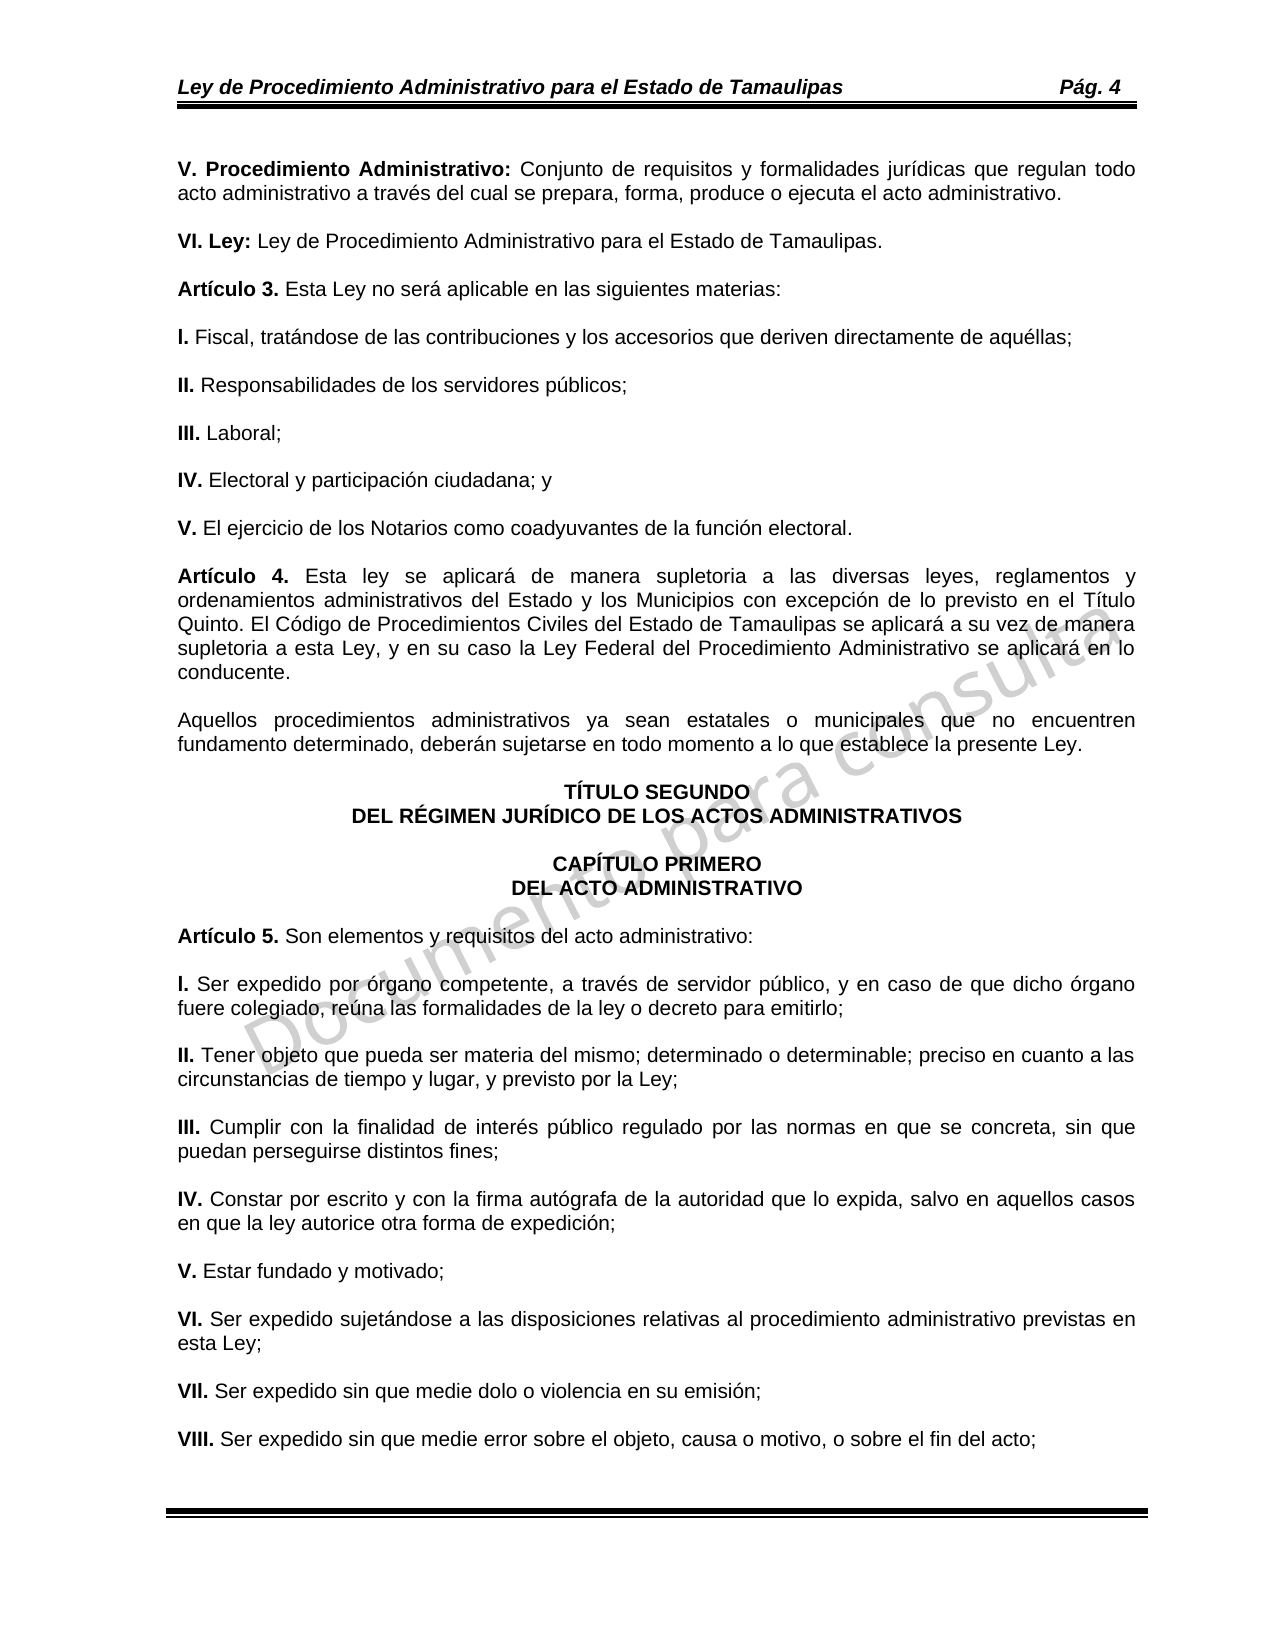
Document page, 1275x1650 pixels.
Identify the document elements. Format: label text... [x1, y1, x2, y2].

text V. Estar fundado y motivado; [177, 1259, 1137, 1283]
text II. Tener objeto que pueda ser materia del mismo; determinado o determinable; preciso en cuanto a las circunstancias de tiempo y lugar, y previsto por la Ley; [177, 1043, 1137, 1091]
text l. Fiscal, tratándose de las contribuciones y los accesorios que deriven directamente de aquéllas; [177, 324, 1137, 348]
text CAPÍTULO PRIMERO [177, 852, 1137, 876]
text Artículo 3. Esta Ley no será aplicable en las siguientes materias: [177, 277, 1137, 301]
text III. Cumplir con la finalidad de interés público regulado por las normas en que se concreta, sin que puedan perseguirse distintos fines; [177, 1115, 1137, 1163]
text l. Ser expedido por órgano competente, a través de servidor público, y en caso de que dicho órgano fuere colegiado, reúna las formalidades de la ley o decreto para emitirlo; [177, 971, 1137, 1019]
text TÍTULO SEGUNDO [177, 780, 1137, 804]
text II. Responsabilidades de los servidores públicos; [177, 348, 1137, 396]
text VIII. Ser expedido sin que medie error sobre el objeto, causa o motivo, o sobre el fin del acto; [177, 1427, 1137, 1451]
text IV. Electoral y participación ciudadana; y [177, 468, 1137, 492]
text Artículo 5. Son elementos y requisitos del acto administrativo: [177, 923, 1137, 947]
text Aquellos procedimientos administrativos ya sean estatales o municipales que no encuentren fundamento determinado, deberán sujetarse en todo momento a lo que establece la presente Ley. [177, 708, 1137, 756]
text VI. Ley: Ley de Procedimiento Administrativo para el Estado de Tamaulipas. [177, 229, 1137, 253]
text V. El ejercicio de los Notarios como coadyuvantes de la función electoral. [177, 516, 1137, 540]
text V. Procedimiento Administrativo: Conjunto de requisitos y formalidades jurídicas que regulan todo acto administrativo a través del cual se prepara, forma, produce o ejecuta el acto administrativo. [177, 157, 1137, 205]
text III. Laboral; [177, 420, 1137, 444]
text VIl. Ser expedido sin que medie dolo o violencia en su emisión; [177, 1379, 1137, 1403]
text Artículo 4. Esta ley se aplicará de manera supletoria a las diversas leyes, reglamentos y ordenamientos administrativos del Estado y los Municipios con excepción de lo previsto en el Título Quinto. El Código de Procedimientos Civiles del Estado de Tamaulipas se aplicará a su vez de manera supletoria a esta Ley, y en su caso la Ley Federal del Procedimiento Administrativo se aplicará en lo conducente. [177, 564, 1137, 684]
text DEL ACTO ADMINISTRATIVO [177, 876, 1137, 899]
text VI. Ser expedido sujetándose a las disposiciones relativas al procedimiento administrativo previstas en esta Ley; [177, 1307, 1137, 1355]
text IV. Constar por escrito y con la firma autógrafa de la autoridad que lo expida, salvo en aquellos casos en que la ley autorice otra forma de expedición; [177, 1187, 1137, 1235]
text DEL RÉGIMEN JURÍDICO DE LOS ACTOS ADMINISTRATIVOS [177, 804, 1137, 828]
